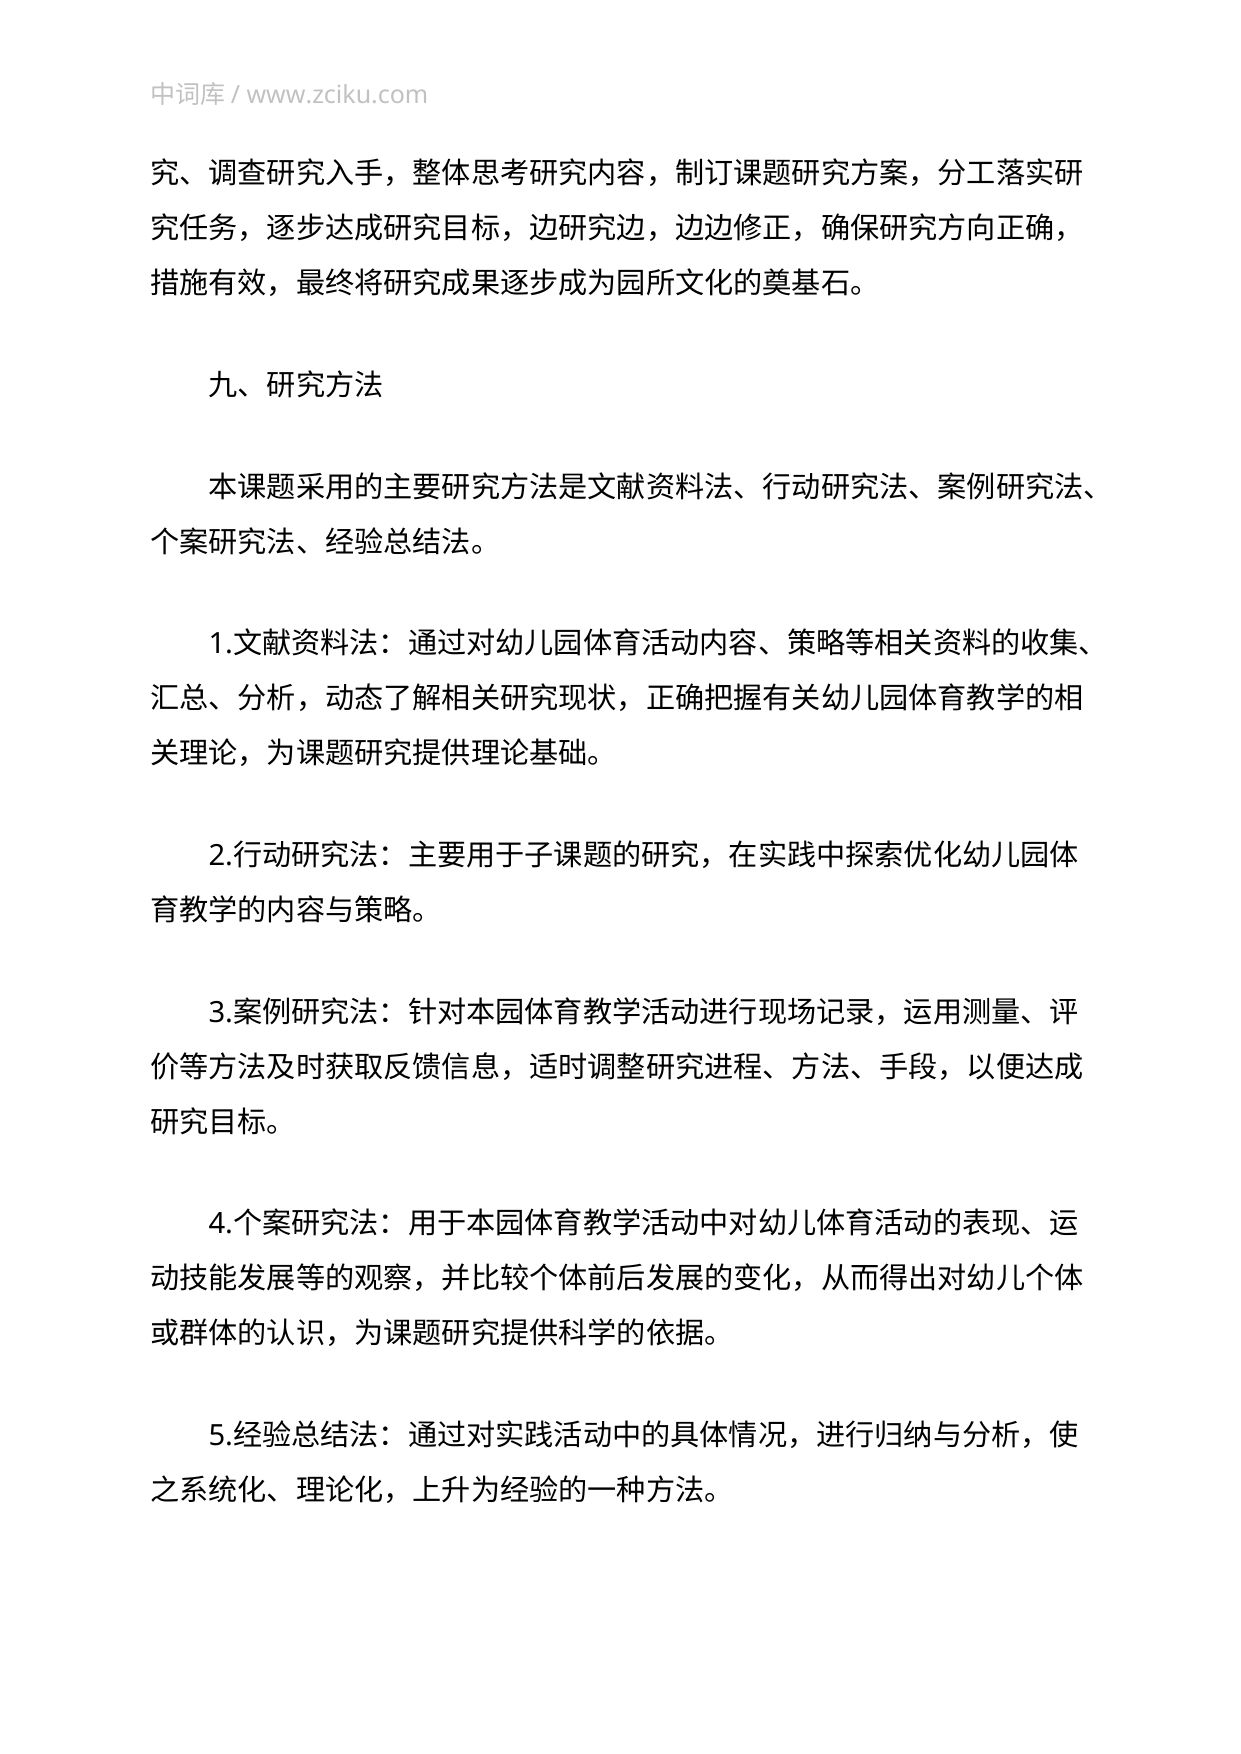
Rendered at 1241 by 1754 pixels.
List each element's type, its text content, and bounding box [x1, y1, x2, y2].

text 2.行动研究法：主要用于子课题的研究，在实践中探索优化幼儿园体育教学的内容与策略。 [150, 832, 1090, 929]
text 九、研究方法 [150, 362, 1090, 404]
text 3.案例研究法：针对本园体育教学活动进行现场记录，运用测量、评价等方法及时获取反馈信息，适时调整研究进程、方法、手段，以便达成研究目标。 [150, 988, 1090, 1141]
text 4.个案研究法：用于本园体育教学活动中对幼儿体育活动的表现、运动技能发展等的观察，并比较个体前后发展的变化，从而得出对幼儿个体或群体的认识，为课题研究提供科学的依据。 [150, 1200, 1090, 1352]
text 1.文献资料法：通过对幼儿园体育活动内容、策略等相关资料的收集、汇总、分析，动态了解相关研究现状，正确把握有关幼儿园体育教学的相关理论，为课题研究提供理论基础。 [150, 620, 1090, 772]
text 本课题采用的主要研究方法是文献资料法、行动研究法、案例研究法、个案研究法、经验总结法。 [150, 463, 1090, 561]
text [150, 150, 1090, 302]
text 5.经验总结法：通过对实践活动中的具体情况，进行归纳与分析，使之系统化、理论化，上升为经验的一种方法。 [150, 1412, 1090, 1509]
